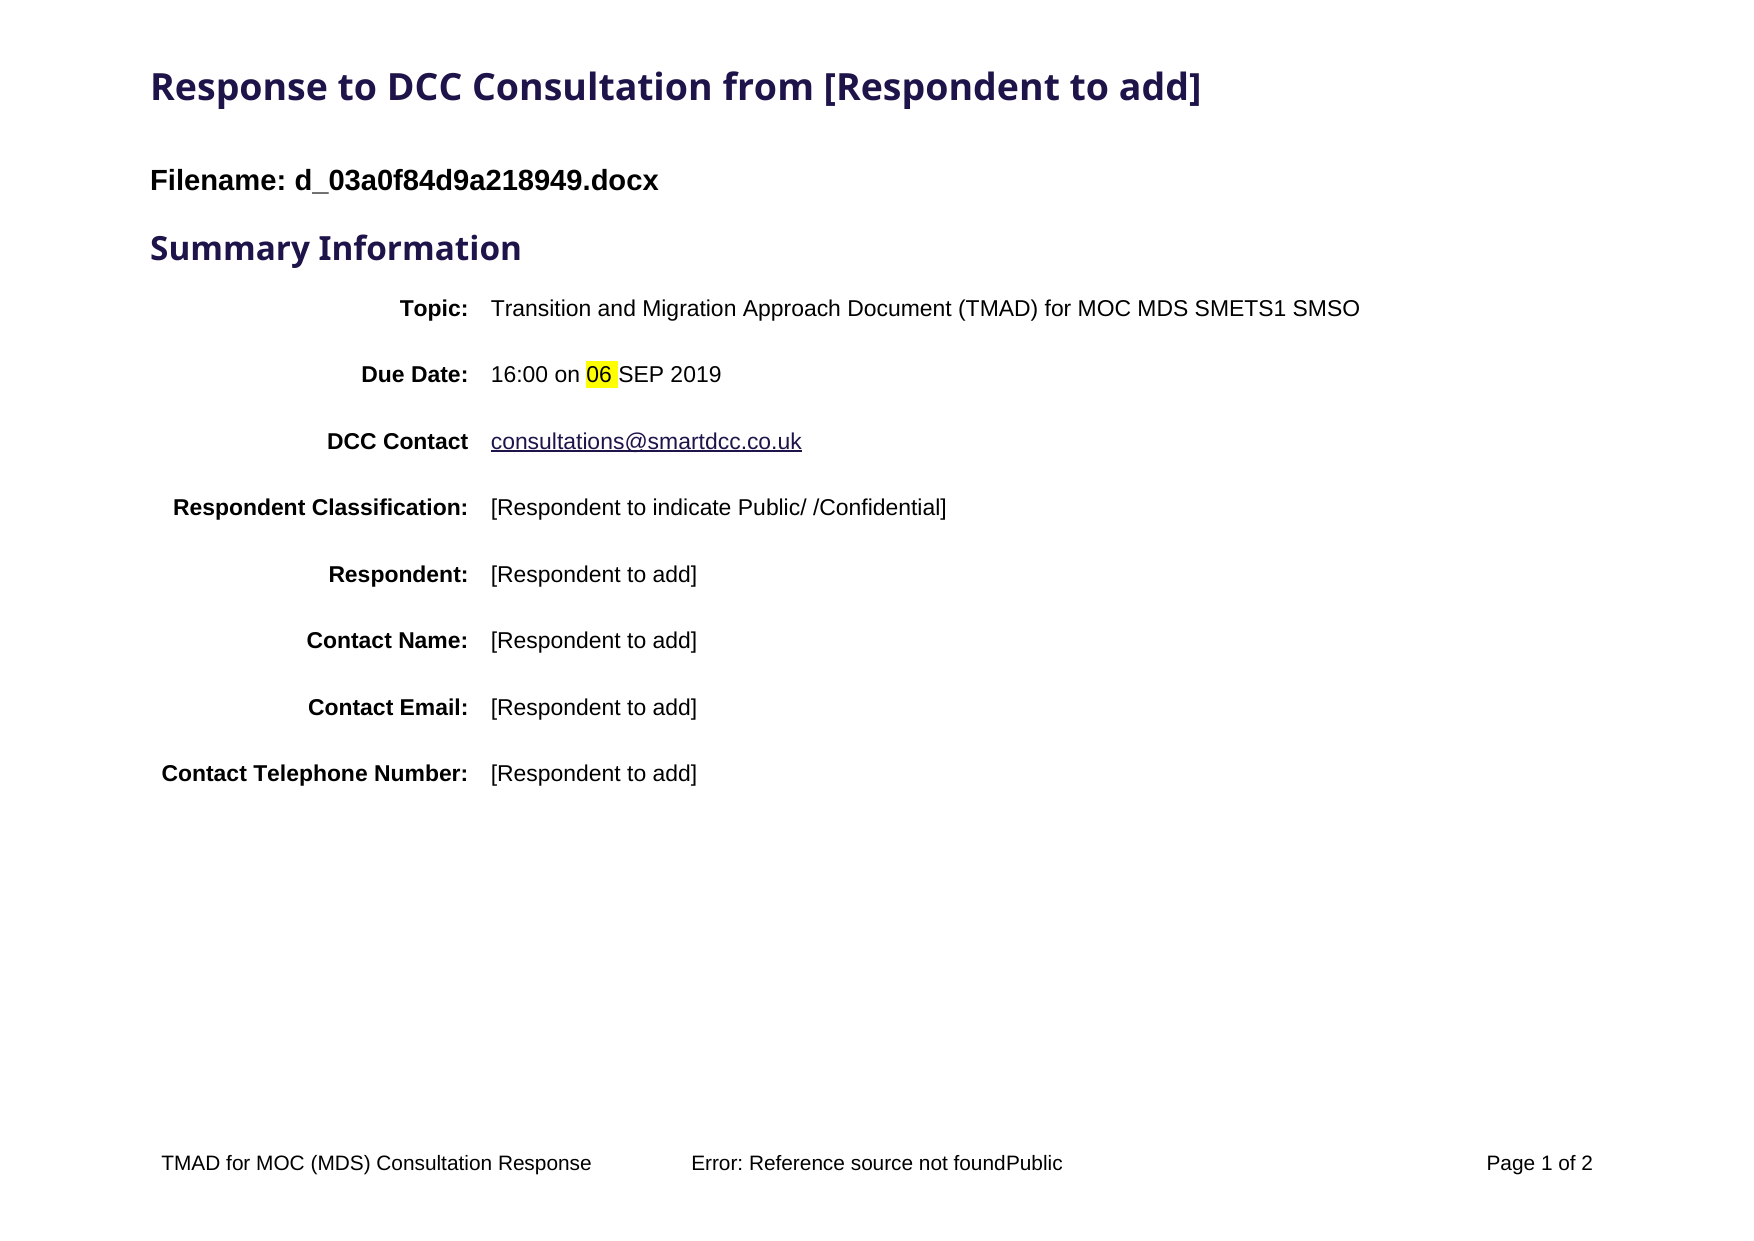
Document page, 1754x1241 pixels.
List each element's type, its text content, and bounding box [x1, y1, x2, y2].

table_cell Contact Telephone Number: [150, 748, 479, 814]
table_cell Respondent: [150, 548, 479, 614]
table_cell Contact Email: [150, 681, 479, 747]
table_cell [Respondent to add] [479, 681, 1523, 747]
table_cell Due Date: [150, 349, 479, 415]
table_cell [Respondent to add] [479, 548, 1523, 614]
table_cell consultations@smartdcc.co.uk [479, 415, 1523, 482]
table_cell [Respondent to indicate Public/ /Confidential] [479, 482, 1523, 548]
table_header Topic: [150, 282, 479, 349]
table_cell Contact Name: [150, 615, 479, 681]
subtitle Summary Information [150, 224, 1604, 270]
table_header Transition and Migration Approach Document (TMAD) for MOC MDS SMETS1 SMSO [479, 282, 1523, 349]
table_cell DCC Contact [150, 415, 479, 482]
text Filename: TMAD for MOC (MDS)_Response_Template_DRAFT [150, 162, 1604, 196]
table_cell 16:00 on 06 SEP 2019 [479, 349, 1523, 415]
table_cell [Respondent to add] [479, 615, 1523, 681]
table_cell [Respondent to add] [479, 748, 1523, 814]
table_cell Respondent Classification: [150, 482, 479, 548]
